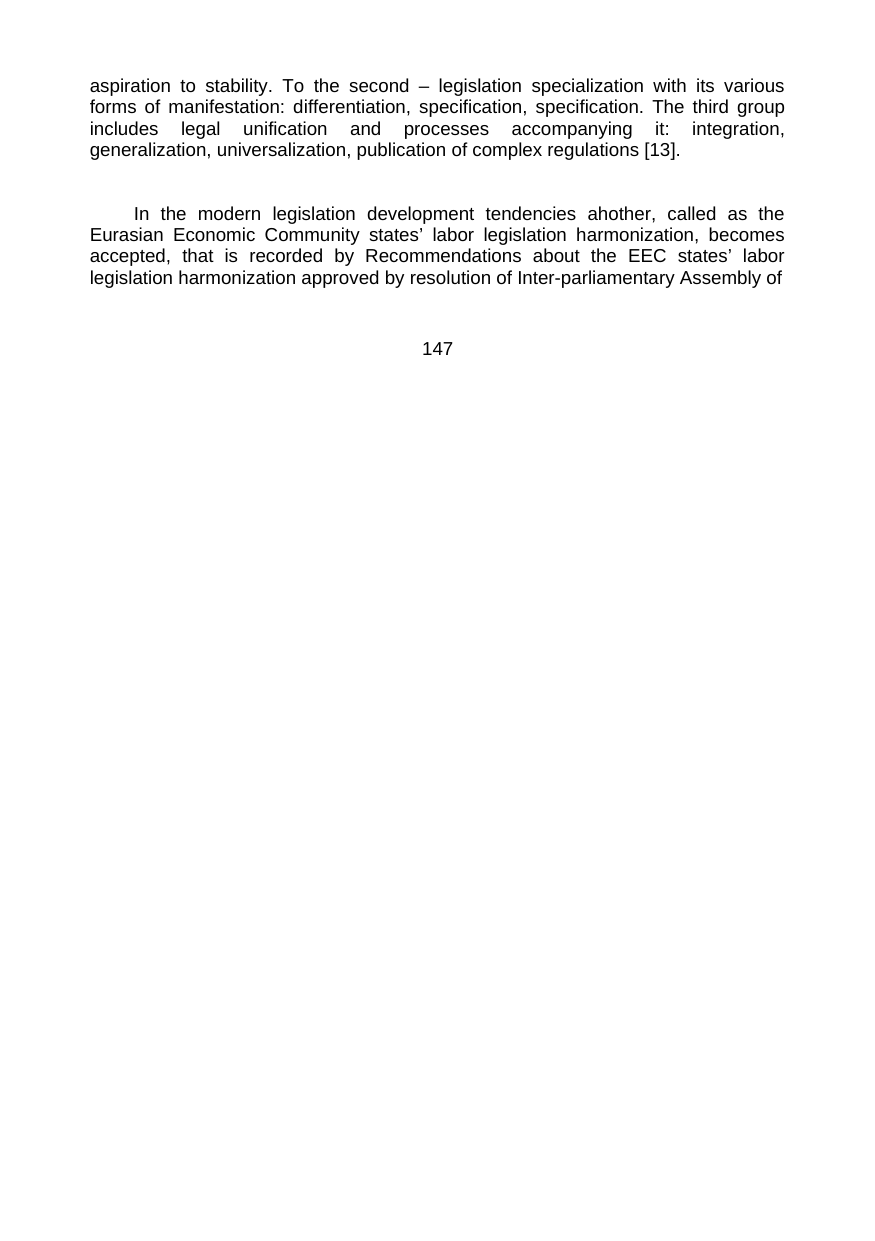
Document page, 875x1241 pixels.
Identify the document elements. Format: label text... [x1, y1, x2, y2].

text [89, 75, 785, 160]
text 147 [89, 338, 785, 359]
text In the modern legislation development tendencies ahother, called as the Eurasian Economic Community states’ labor legislation harmonization, becomes accepted, that is recorded by Recommendations about the EEC states’ labor legislation harmonization approved by resolution of Inter-parliamentary Assembly of [89, 203, 785, 288]
